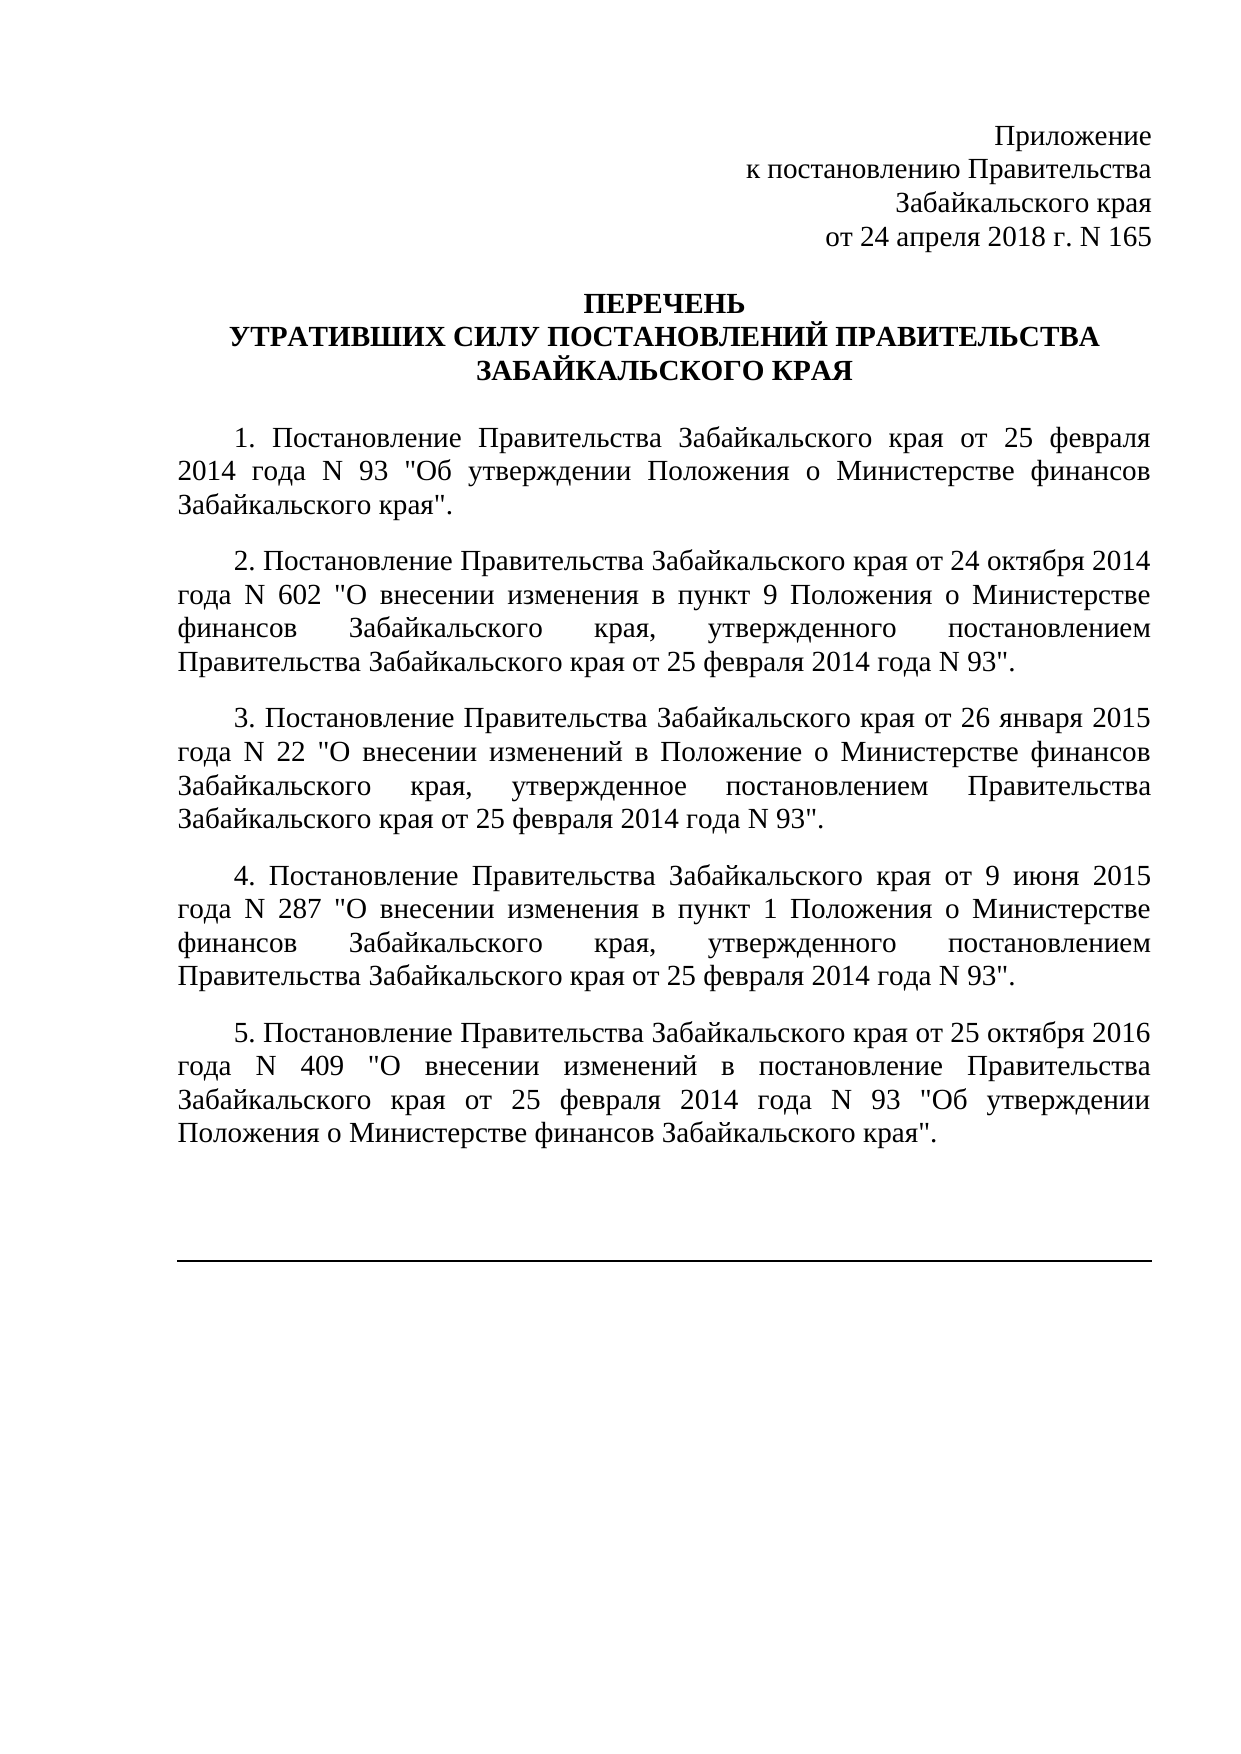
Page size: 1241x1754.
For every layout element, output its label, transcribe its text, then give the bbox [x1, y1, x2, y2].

text к постановлению Правительства [177, 152, 1152, 185]
text Приложение [177, 118, 1152, 152]
title ПЕРЕЧЕНЬ [177, 286, 1152, 319]
text Забайкальского края [177, 185, 1152, 219]
text 5. Постановление Правительства Забайкальского края от 25 октября 2016 года N 409 "О внесении изменений в постановление Правительства Забайкальского края от 25 февраля 2014 года N 93 "Об утверждении Положения о Министерстве финансов Забайкальского края". [177, 1015, 1152, 1149]
title ЗАБАЙКАЛЬСКОГО КРАЯ [177, 353, 1152, 386]
text от 24 апреля 2018 г. N 165 [177, 219, 1152, 252]
title УТРАТИВШИХ СИЛУ ПОСТАНОВЛЕНИЙ ПРАВИТЕЛЬСТВА [177, 319, 1152, 353]
text 1. Постановление Правительства Забайкальского края от 25 февраля 2014 года N 93 "Об утверждении Положения о Министерстве финансов Забайкальского края". [177, 420, 1152, 521]
text 4. Постановление Правительства Забайкальского края от 9 июня 2015 года N 287 "О внесении изменения в пункт 1 Положения о Министерстве финансов Забайкальского края, утвержденного постановлением Правительства Забайкальского края от 25 февраля 2014 года N 93". [177, 858, 1152, 992]
text 3. Постановление Правительства Забайкальского края от 26 января 2015 года N 22 "О внесении изменений в Положение о Министерстве финансов Забайкальского края, утвержденное постановлением Правительства Забайкальского края от 25 февраля 2014 года N 93". [177, 701, 1152, 835]
text 2. Постановление Правительства Забайкальского края от 24 октября 2014 года N 602 "О внесении изменения в пункт 9 Положения о Министерстве финансов Забайкальского края, утвержденного постановлением Правительства Забайкальского края от 25 февраля 2014 года N 93". [177, 543, 1152, 678]
